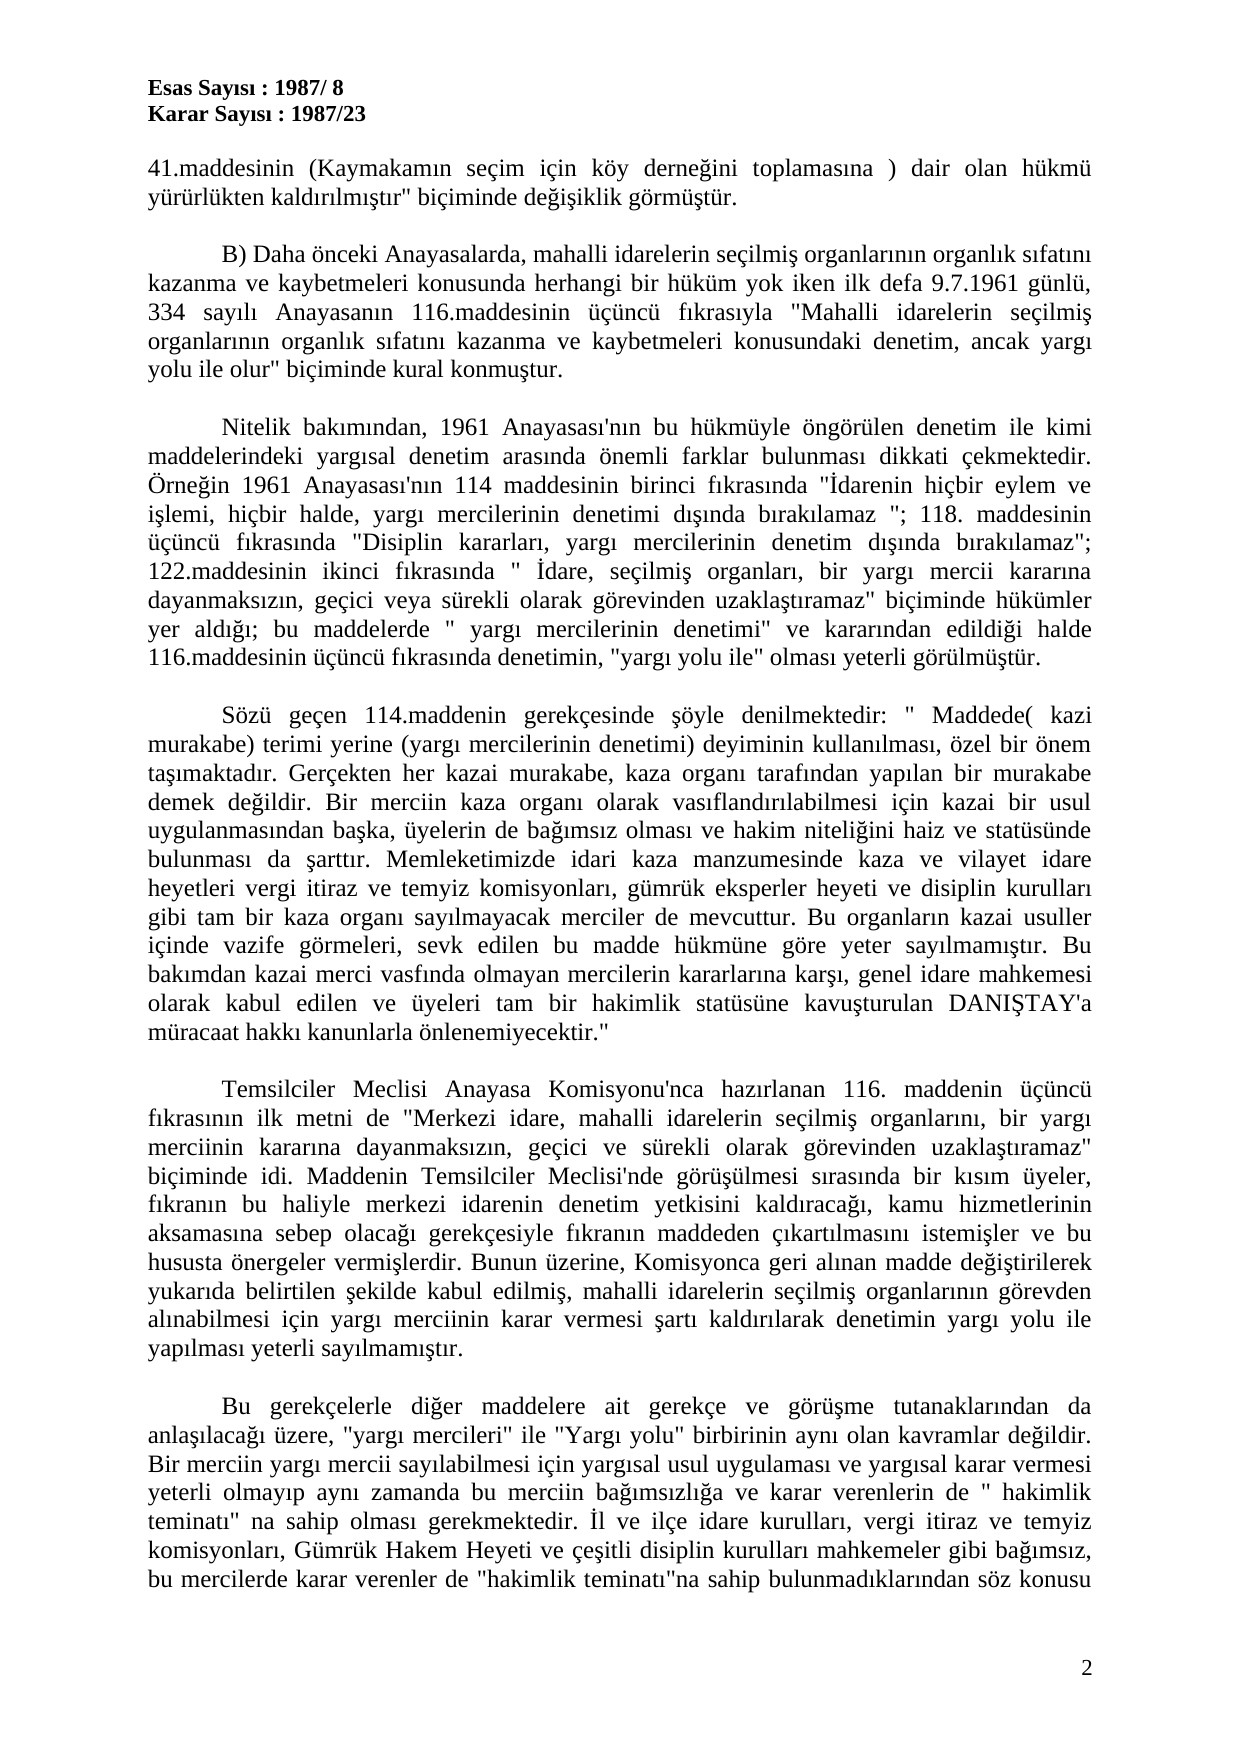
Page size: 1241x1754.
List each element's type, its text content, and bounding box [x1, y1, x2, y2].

text Temsilciler Meclisi Anayasa Komisyonu'nca hazırlanan 116. maddenin üçüncü fıkrasının ilk metni de "Merkezi idare, mahalli idarelerin seçilmiş organlarını, bir yargı merciinin kararına dayanmaksızın, geçici ve sürekli olarak görevinden uzaklaştıramaz" biçiminde idi. Maddenin Temsilciler Meclisi'nde görüşülmesi sırasında bir kısım üyeler, fıkranın bu haliyle merkezi idarenin denetim yetkisini kaldıracağı, kamu hizmetlerinin aksamasına sebep olacağı gerekçesiyle fıkranın maddeden çıkartılmasını istemişler ve bu hususta önergeler vermişlerdir. Bunun üzerine, Komisyonca geri alınan madde değiştirilerek yukarıda belirtilen şekilde kabul edilmiş, mahalli idarelerin seçilmiş organlarının görevden alınabilmesi için yargı merciinin karar vermesi şartı kaldırılarak denetimin yargı yolu ile yapılması yeterli sayılmamıştır. [148, 1074, 1093, 1362]
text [148, 153, 1093, 210]
text Nitelik bakımından, 1961 Anayasası'nın bu hükmüyle öngörülen denetim ile kimi maddelerindeki yargısal denetim arasında önemli farklar bulunması dikkati çekmektedir. Örneğin 1961 Anayasası'nın 114 maddesinin birinci fıkrasında "İdarenin hiçbir eylem ve işlemi, hiçbir halde, yargı mercilerinin denetimi dışında bırakılamaz "; 118. maddesinin üçüncü fıkrasında "Disiplin kararları, yargı mercilerinin denetim dışında bırakılamaz"; 122.maddesinin ikinci fıkrasında " İdare, seçilmiş organları, bir yargı mercii kararına dayanmaksızın, geçici veya sürekli olarak görevinden uzaklaştıramaz" biçiminde hükümler yer aldığı; bu maddelerde " yargı mercilerinin denetimi" ve kararından edildiği halde 116.maddesinin üçüncü fıkrasında denetimin, "yargı yolu ile" olması yeterli görülmüştür. [148, 412, 1093, 671]
text B) Daha önceki Anayasalarda, mahalli idarelerin seçilmiş organlarının organlık sıfatını kazanma ve kaybetmeleri konusunda herhangi bir hüküm yok iken ilk defa 9.7.1961 günlü, 334 sayılı Anayasanın 116.maddesinin üçüncü fıkrasıyla "Mahalli idarelerin seçilmiş organlarının organlık sıfatını kazanma ve kaybetmeleri konusundaki denetim, ancak yargı yolu ile olur" biçiminde kural konmuştur. [148, 239, 1093, 383]
text Sözü geçen 114.maddenin gerekçesinde şöyle denilmektedir: " Maddede( kazi murakabe) terimi yerine (yargı mercilerinin denetimi) deyiminin kullanılması, özel bir önem taşımaktadır. Gerçekten her kazai murakabe, kaza organı tarafından yapılan bir murakabe demek değildir. Bir merciin kaza organı olarak vasıflandırılabilmesi için kazai bir usul uygulanmasından başka, üyelerin de bağımsız olması ve hakim niteliğini haiz ve statüsünde bulunması da şarttır. Memleketimizde idari kaza manzumesinde kaza ve vilayet idare heyetleri vergi itiraz ve temyiz komisyonları, gümrük eksperler heyeti ve disiplin kurulları gibi tam bir kaza organı sayılmayacak merciler de mevcuttur. Bu organların kazai usuller içinde vazife görmeleri, sevk edilen bu madde hükmüne göre yeter sayılmamıştır. Bu bakımdan kazai merci vasfında olmayan mercilerin kararlarına karşı, genel idare mahkemesi olarak kabul edilen ve üyeleri tam bir hakimlik statüsüne kavuşturulan DANIŞTAY'a müracaat hakkı kanunlarla önlenemiyecektir." [148, 700, 1093, 1045]
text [148, 1391, 1093, 1592]
